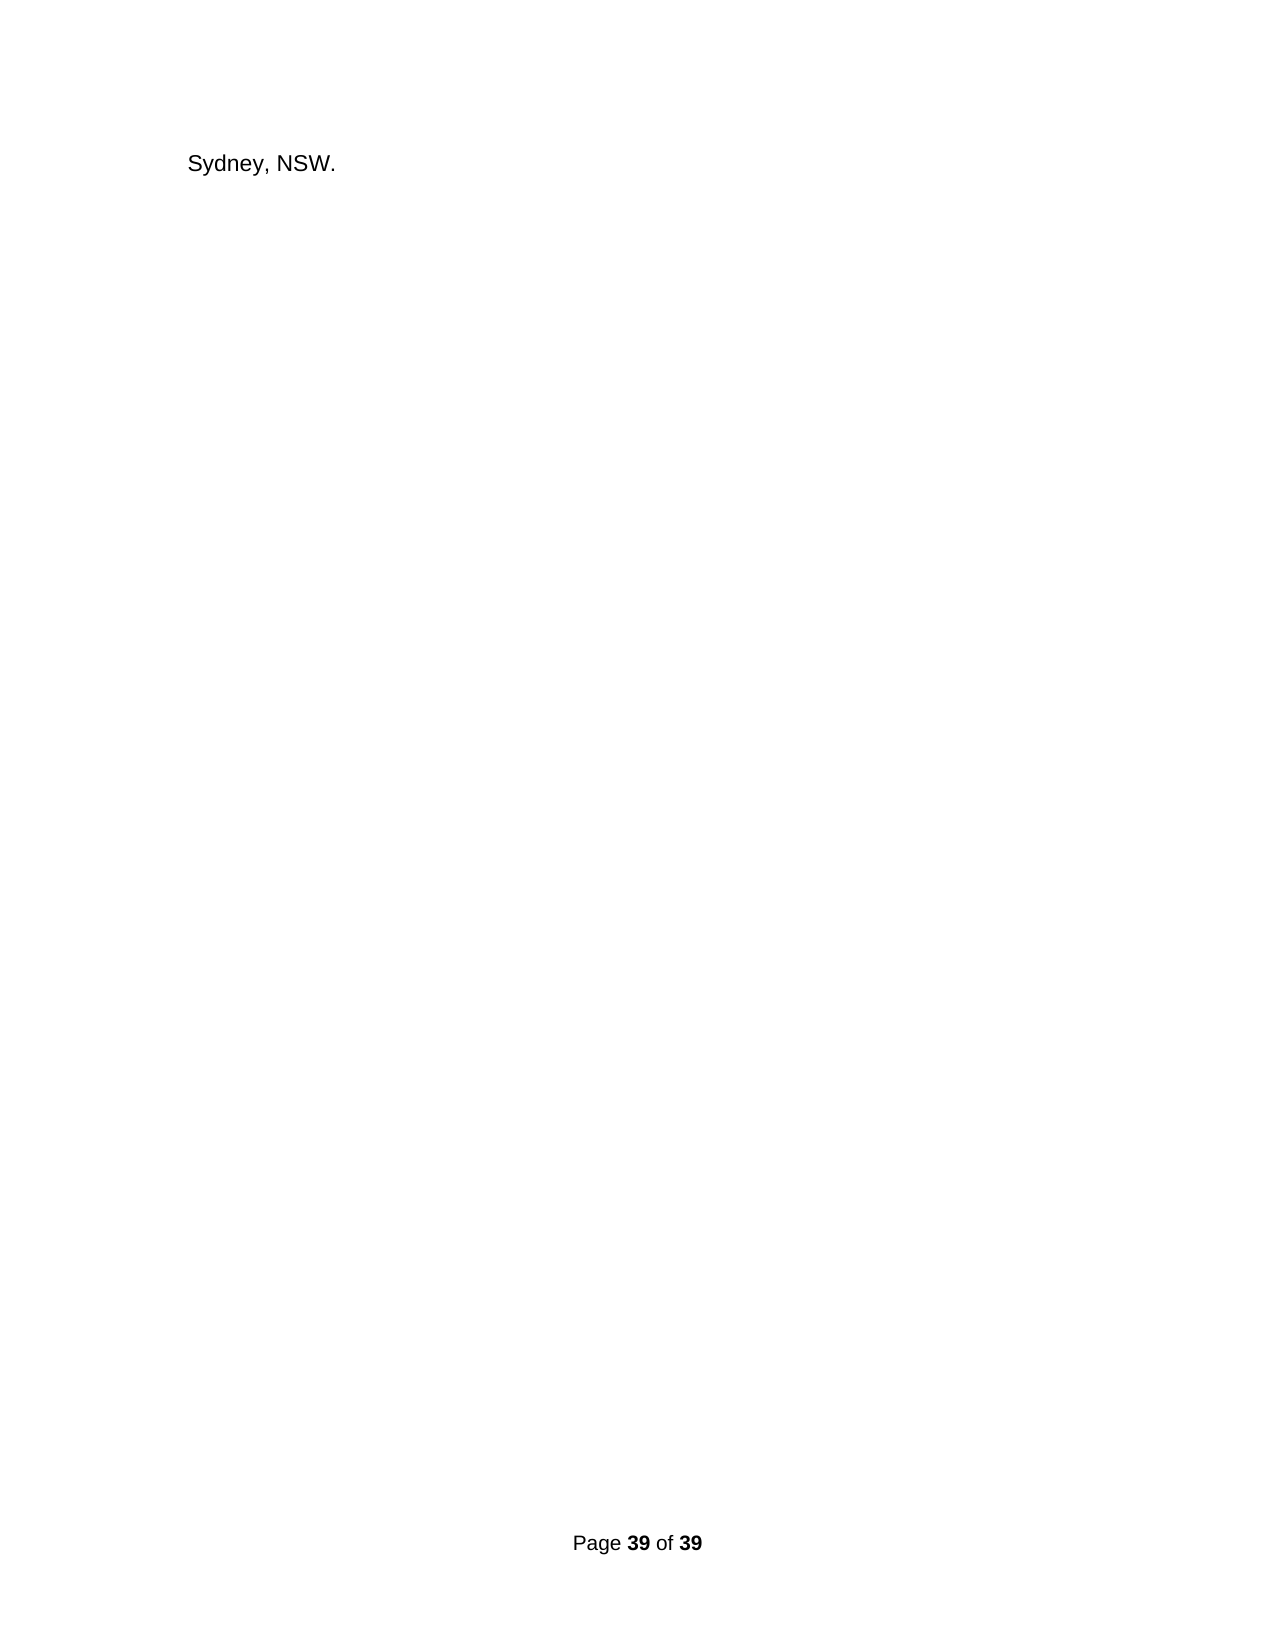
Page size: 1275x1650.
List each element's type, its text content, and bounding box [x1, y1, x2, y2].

text Sydney, NSW. [187, 150, 1088, 176]
